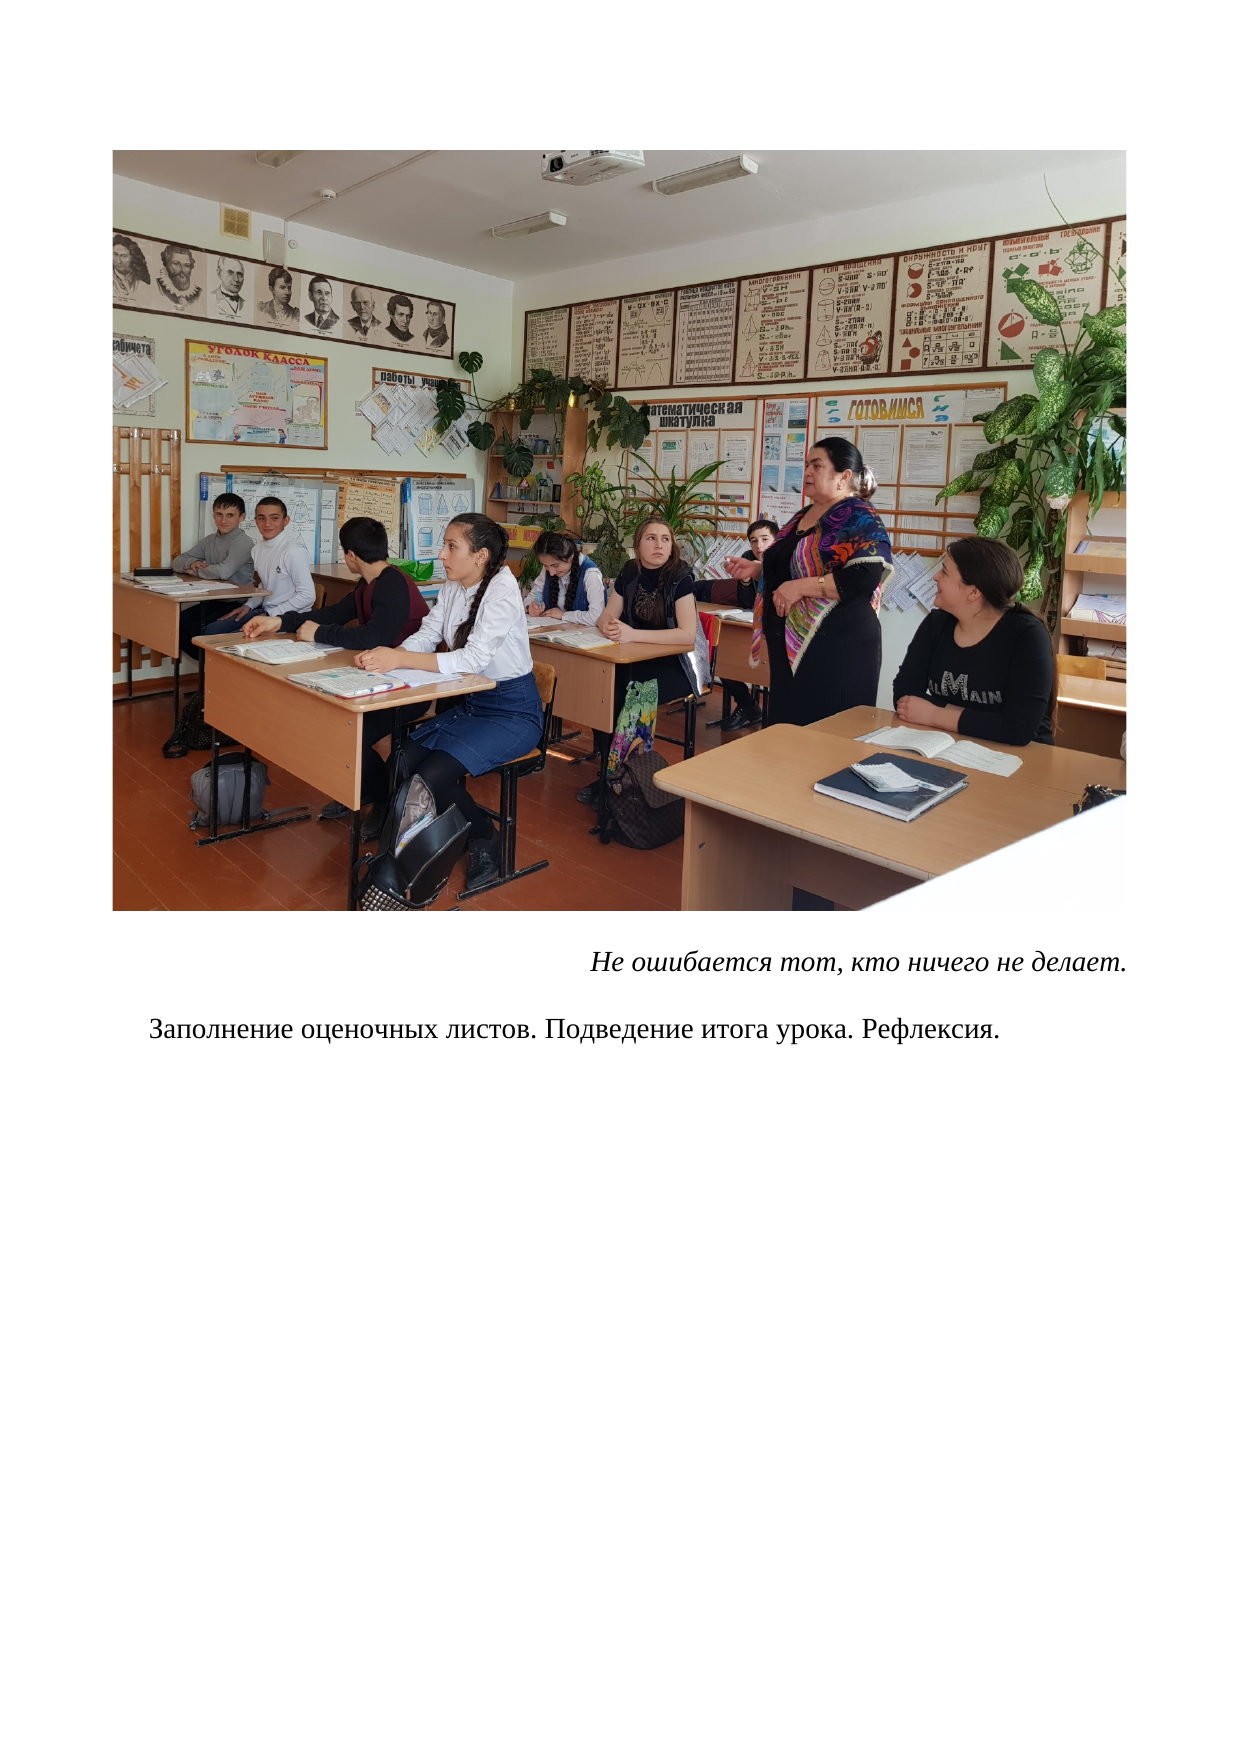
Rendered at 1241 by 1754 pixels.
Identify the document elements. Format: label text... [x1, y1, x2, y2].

text Заполнение оценочных листов. Подведение итога урока. Рефлексия. [148, 1012, 1128, 1045]
picture [112, 150, 1127, 911]
text Не ошибается тот, кто ничего не делает. [148, 944, 1128, 978]
